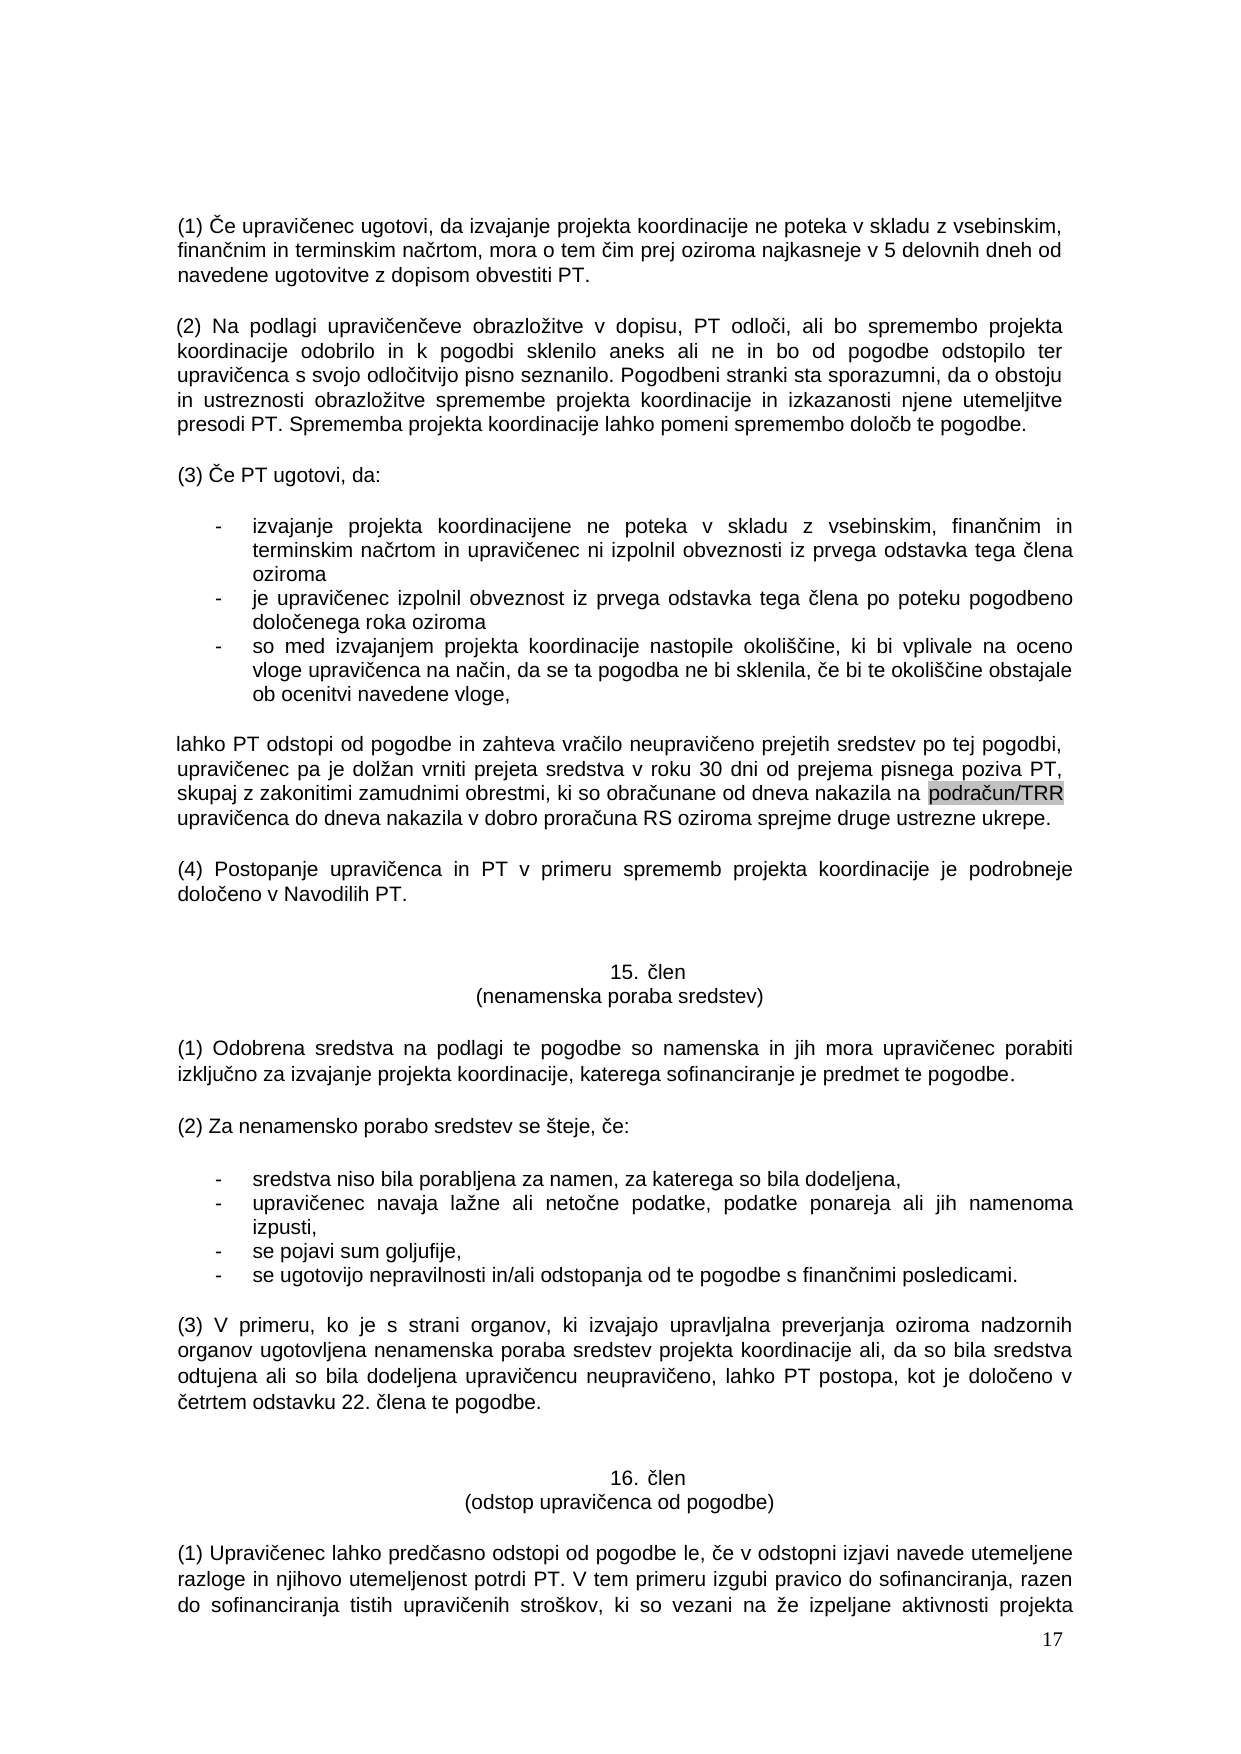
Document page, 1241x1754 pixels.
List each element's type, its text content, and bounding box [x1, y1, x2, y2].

text (4) Postopanje upravičenca in PT v primeru sprememb projekta koordinacije je podrobneje določeno v Navodilih PT. [177, 856, 1074, 906]
list sredstva niso bila porabljena za namen, za katerega so bila dodeljena, [215, 1167, 1074, 1191]
text (1) Če upravičenec ugotovi, da izvajanje projekta koordinacije ne poteka v skladu z vsebinskim, finančnim in terminskim načrtom, mora o tem čim prej oziroma najkasneje v 5 delovnih dneh od navedene ugotovitve z dopisom obvestiti PT. [177, 214, 1064, 287]
list člen [222, 1466, 1074, 1489]
list upravičenec navaja lažne ali netočne podatke, podatke ponareja ali jih namenoma izpusti, [215, 1191, 1074, 1238]
text lahko PT odstopi od pogodbe in zahteva vračilo neupravičeno prejetih sredstev po tej pogodbi, upravičenec pa je dolžan vrniti prejeta sredstva v roku 30 dni od prejema pisnega poziva PT, skupaj z zakonitimi zamudnimi obrestmi, ki so obračunane od dneva nakazila na podračun/TRR upravičenca do dneva nakazila v dobro proračuna RS oziroma sprejme druge ustrezne ukrepe. [176, 732, 1064, 829]
list so med izvajanjem projekta koordinacije nastopile okoliščine, ki bi vplivale na oceno vloge upravičenca na način, da se ta pogodba ne bi sklenila, če bi te okoliščine obstajale ob ocenitvi navedene vloge, [215, 634, 1074, 706]
text (1) Odobrena sredstva na podlagi te pogodbe so namenska in jih mora upravičenec porabiti izključno za izvajanje projekta koordinacije, katerega sofinanciranje je predmet te pogodbe. [177, 1036, 1074, 1086]
list izvajanje projekta koordinacijene ne poteka v skladu z vsebinskim, finančnim in terminskim načrtom in upravičenec ni izpolnil obveznosti iz prvega odstavka tega člena oziroma [215, 514, 1074, 586]
list člen [222, 960, 1074, 984]
list je upravičenec izpolnil obveznost iz prvega odstavka tega člena po poteku pogodbeno določenega roka oziroma [215, 586, 1074, 634]
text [177, 1541, 1074, 1617]
list se pojavi sum goljufije, [215, 1238, 1074, 1262]
text (3) V primeru, ko je s strani organov, ki izvajajo upravljalna preverjanja oziroma nadzornih organov ugotovljena nenamenska poraba sredstev projekta koordinacije ali, da so bila sredstva odtujena ali so bila dodeljena upravičencu neupravičeno, lahko PT postopa, kot je določeno v četrtem odstavku 22. člena te pogodbe. [177, 1312, 1074, 1414]
list se ugotovijo nepravilnosti in/ali odstopanja od te pogodbe s finančnimi posledicami. [215, 1262, 1074, 1286]
text (2) Za nenamensko porabo sredstev se šteje, če: [177, 1113, 1074, 1137]
text (nenamenska poraba sredstev) [210, 984, 1029, 1008]
text (2) Na podlagi upravičenčeve obrazložitve v dopisu, PT odloči, ali bo spremembo projekta koordinacije odobrilo in k pogodbi sklenilo aneks ali ne in bo od pogodbe odstopilo ter upravičenca s svojo odločitvijo pisno seznanilo. Pogodbeni stranki sta sporazumni, da o obstoju in ustreznosti obrazložitve spremembe projekta koordinacije in izkazanosti njene utemeljitve presodi PT. Sprememba projekta koordinacije lahko pomeni spremembo določb te pogodbe. [176, 314, 1064, 436]
text (3) Če PT ugotovi, da: [177, 462, 1074, 486]
text (odstop upravičenca od pogodbe) [210, 1489, 1029, 1513]
